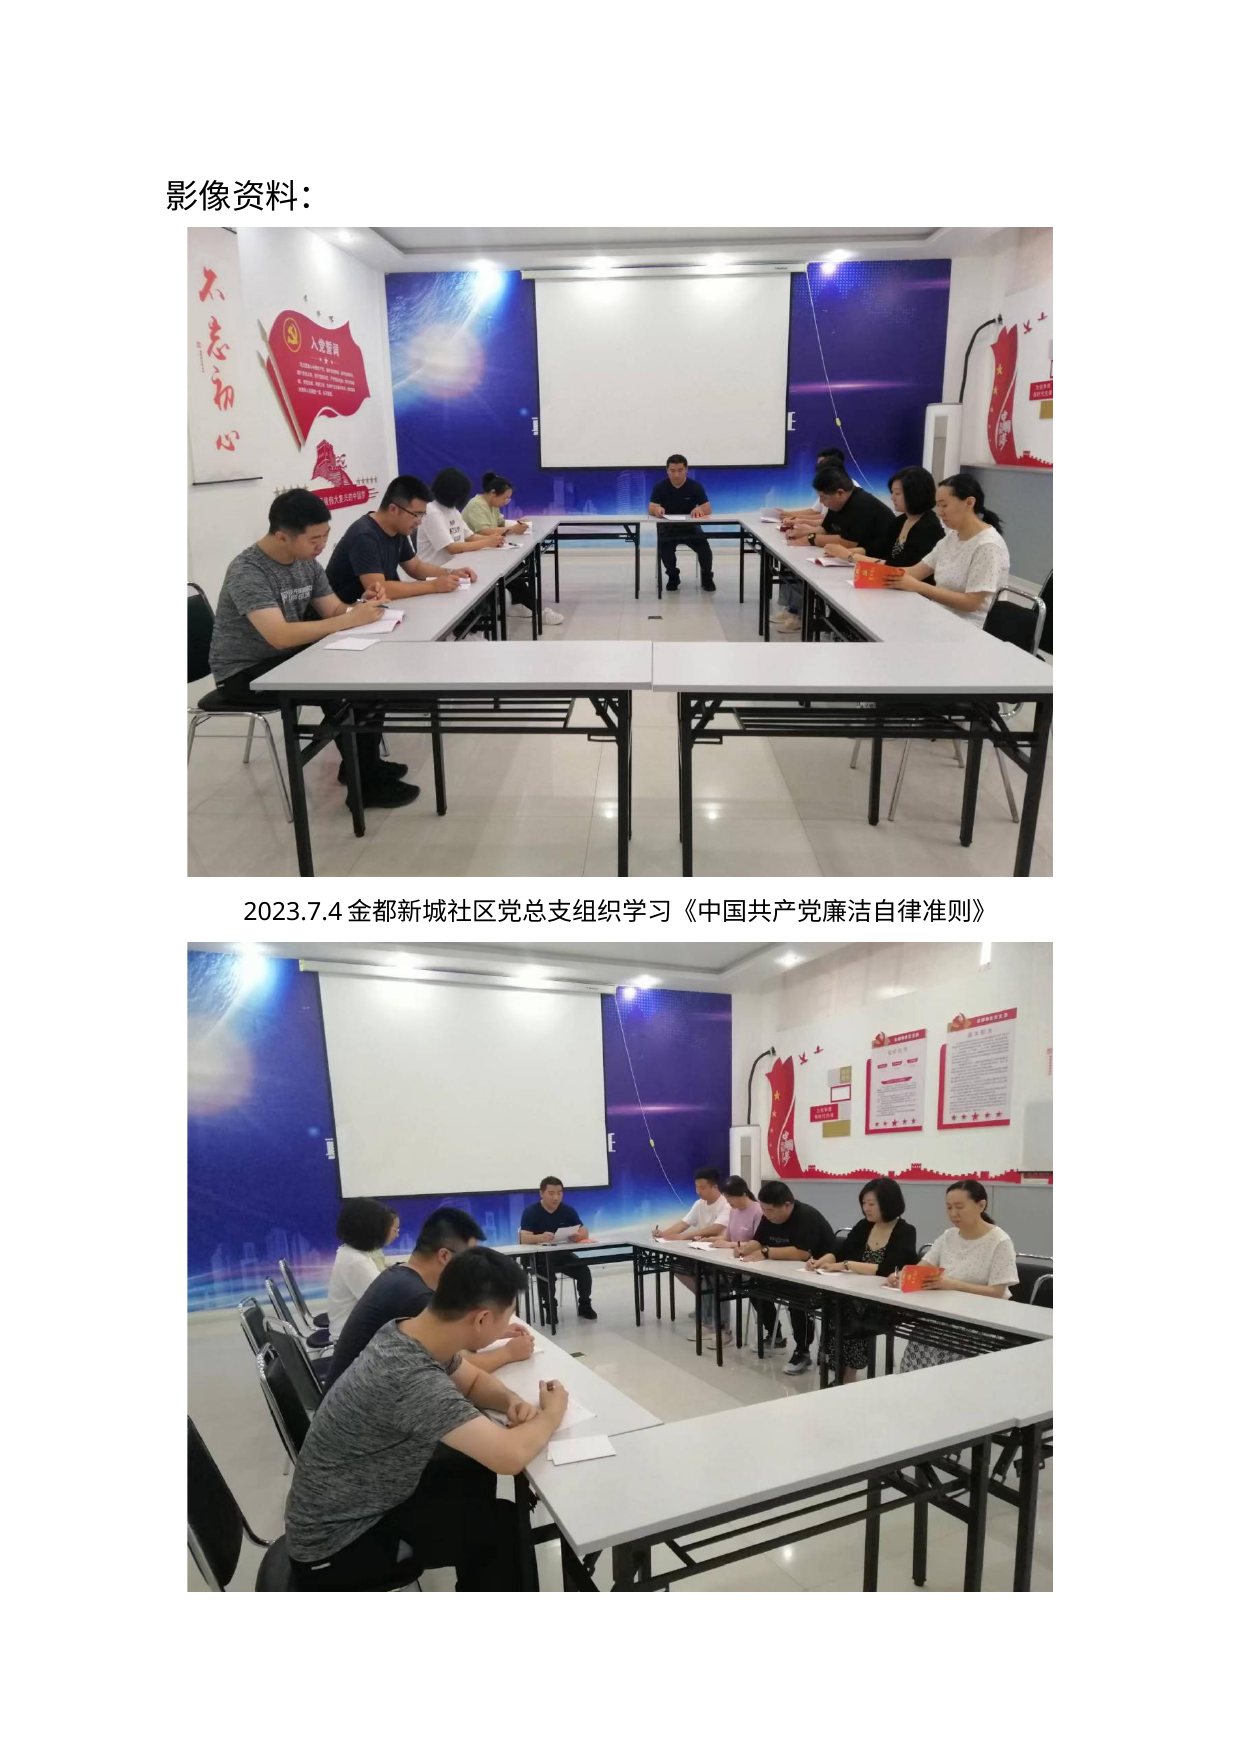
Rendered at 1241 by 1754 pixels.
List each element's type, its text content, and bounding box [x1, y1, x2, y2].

text 影像资料： [165, 162, 1075, 227]
picture [187, 227, 1053, 877]
picture [187, 942, 1053, 1592]
text 2023.7.4金都新城社区党总支组织学习《中国共产党廉洁自律准则》 [165, 877, 1075, 942]
